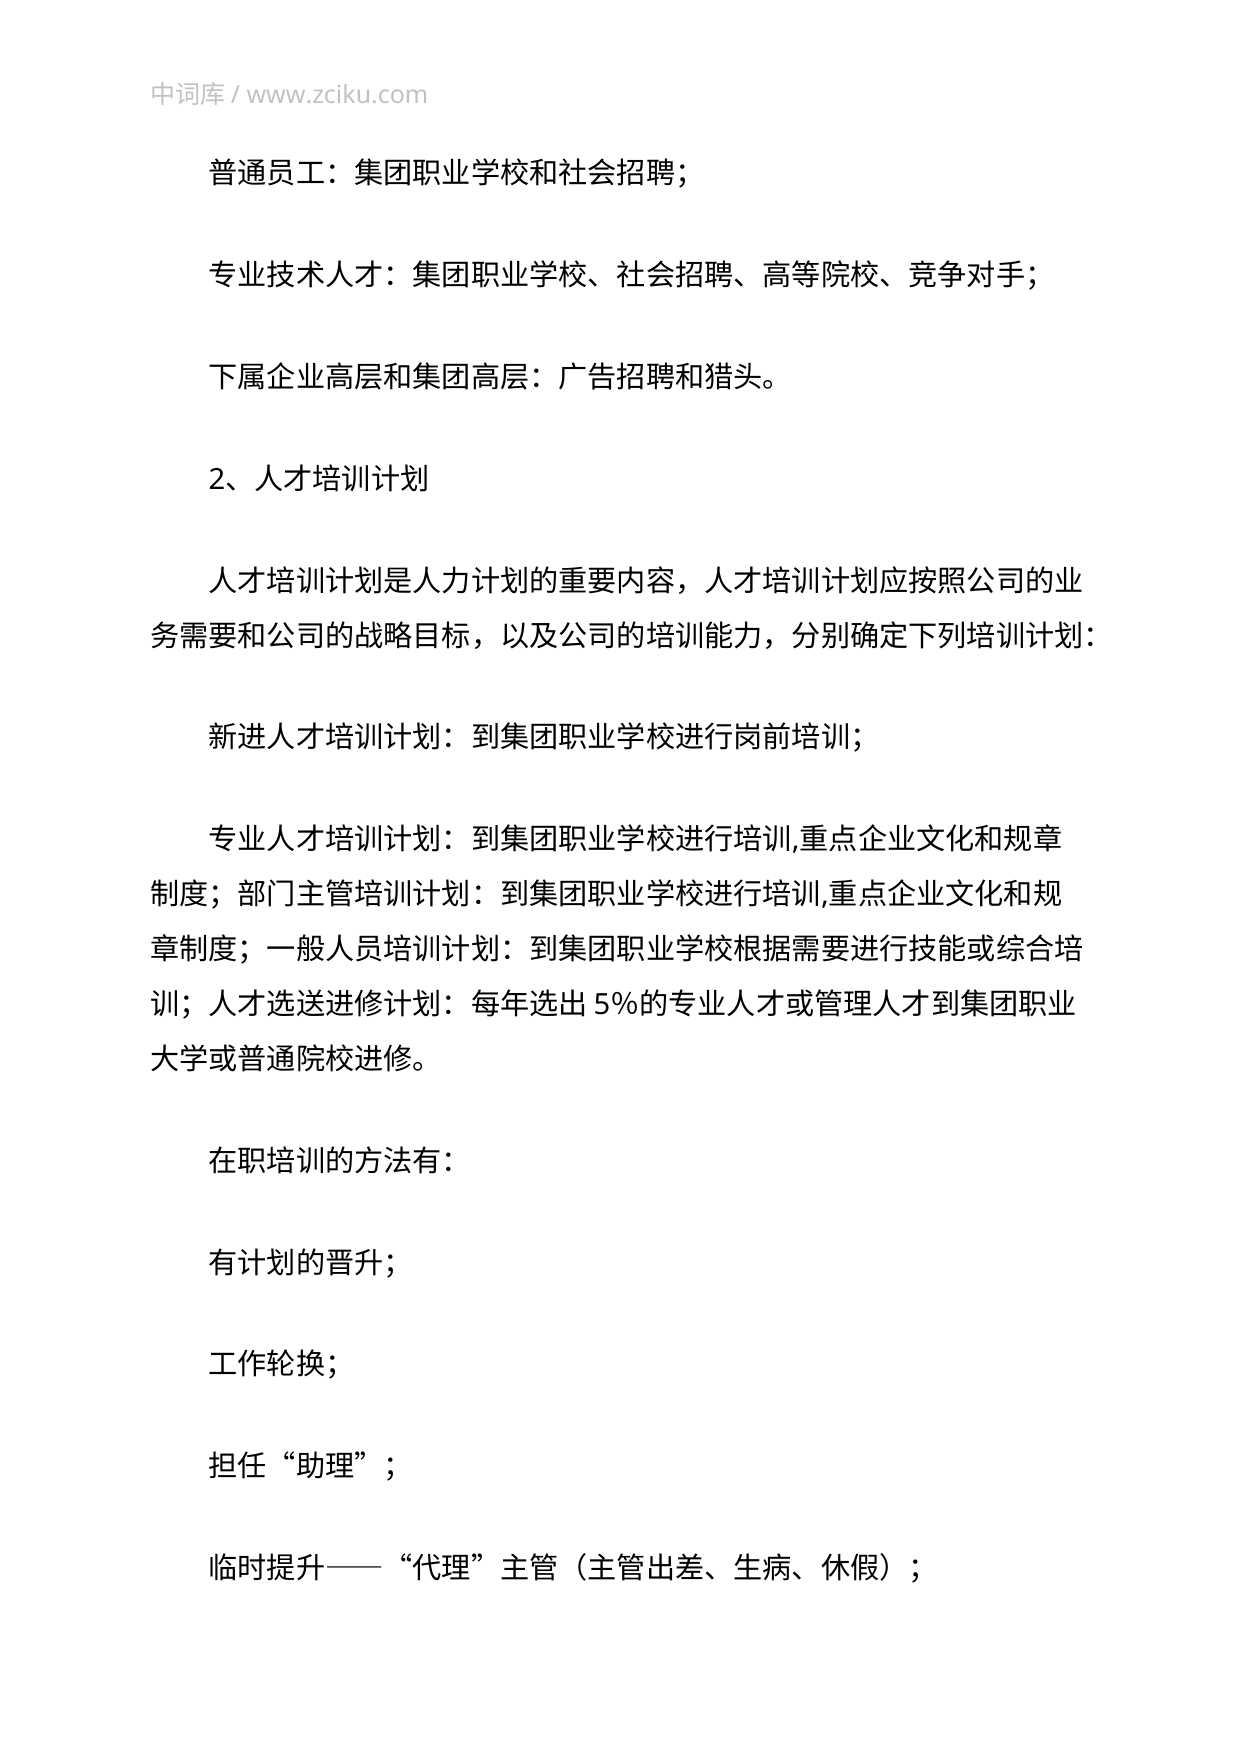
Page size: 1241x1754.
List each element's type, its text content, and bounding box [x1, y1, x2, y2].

text 专业人才培训计划：到集团职业学校进行培训,重点企业文化和规章制度；部门主管培训计划：到集团职业学校进行培训,重点企业文化和规章制度；一般人员培训计划：到集团职业学校根据需要进行技能或综合培训；人才选送进修计划：每年选出5％的专业人才或管理人才到集团职业大学或普通院校进修。 [150, 816, 1090, 1078]
text 有计划的晋升； [150, 1239, 1090, 1281]
text 下属企业高层和集团高层：广告招聘和猎头。 [150, 353, 1090, 396]
text 普通员工：集团职业学校和社会招聘； [150, 150, 1090, 192]
text 人才培训计划是人力计划的重要内容，人才培训计划应按照公司的业务需要和公司的战略目标，以及公司的培训能力，分别确定下列培训计划： [150, 557, 1090, 654]
text 在职培训的方法有： [150, 1137, 1090, 1180]
text 担任“助理”； [150, 1443, 1090, 1485]
text 临时提升——“代理”主管（主管出差、生病、休假）； [150, 1544, 1090, 1587]
text 专业技术人才：集团职业学校、社会招聘、高等院校、竞争对手； [150, 252, 1090, 294]
text 新进人才培训计划：到集团职业学校进行岗前培训； [150, 714, 1090, 756]
text 工作轮换； [150, 1341, 1090, 1383]
text 2、人才培训计划 [150, 455, 1090, 498]
